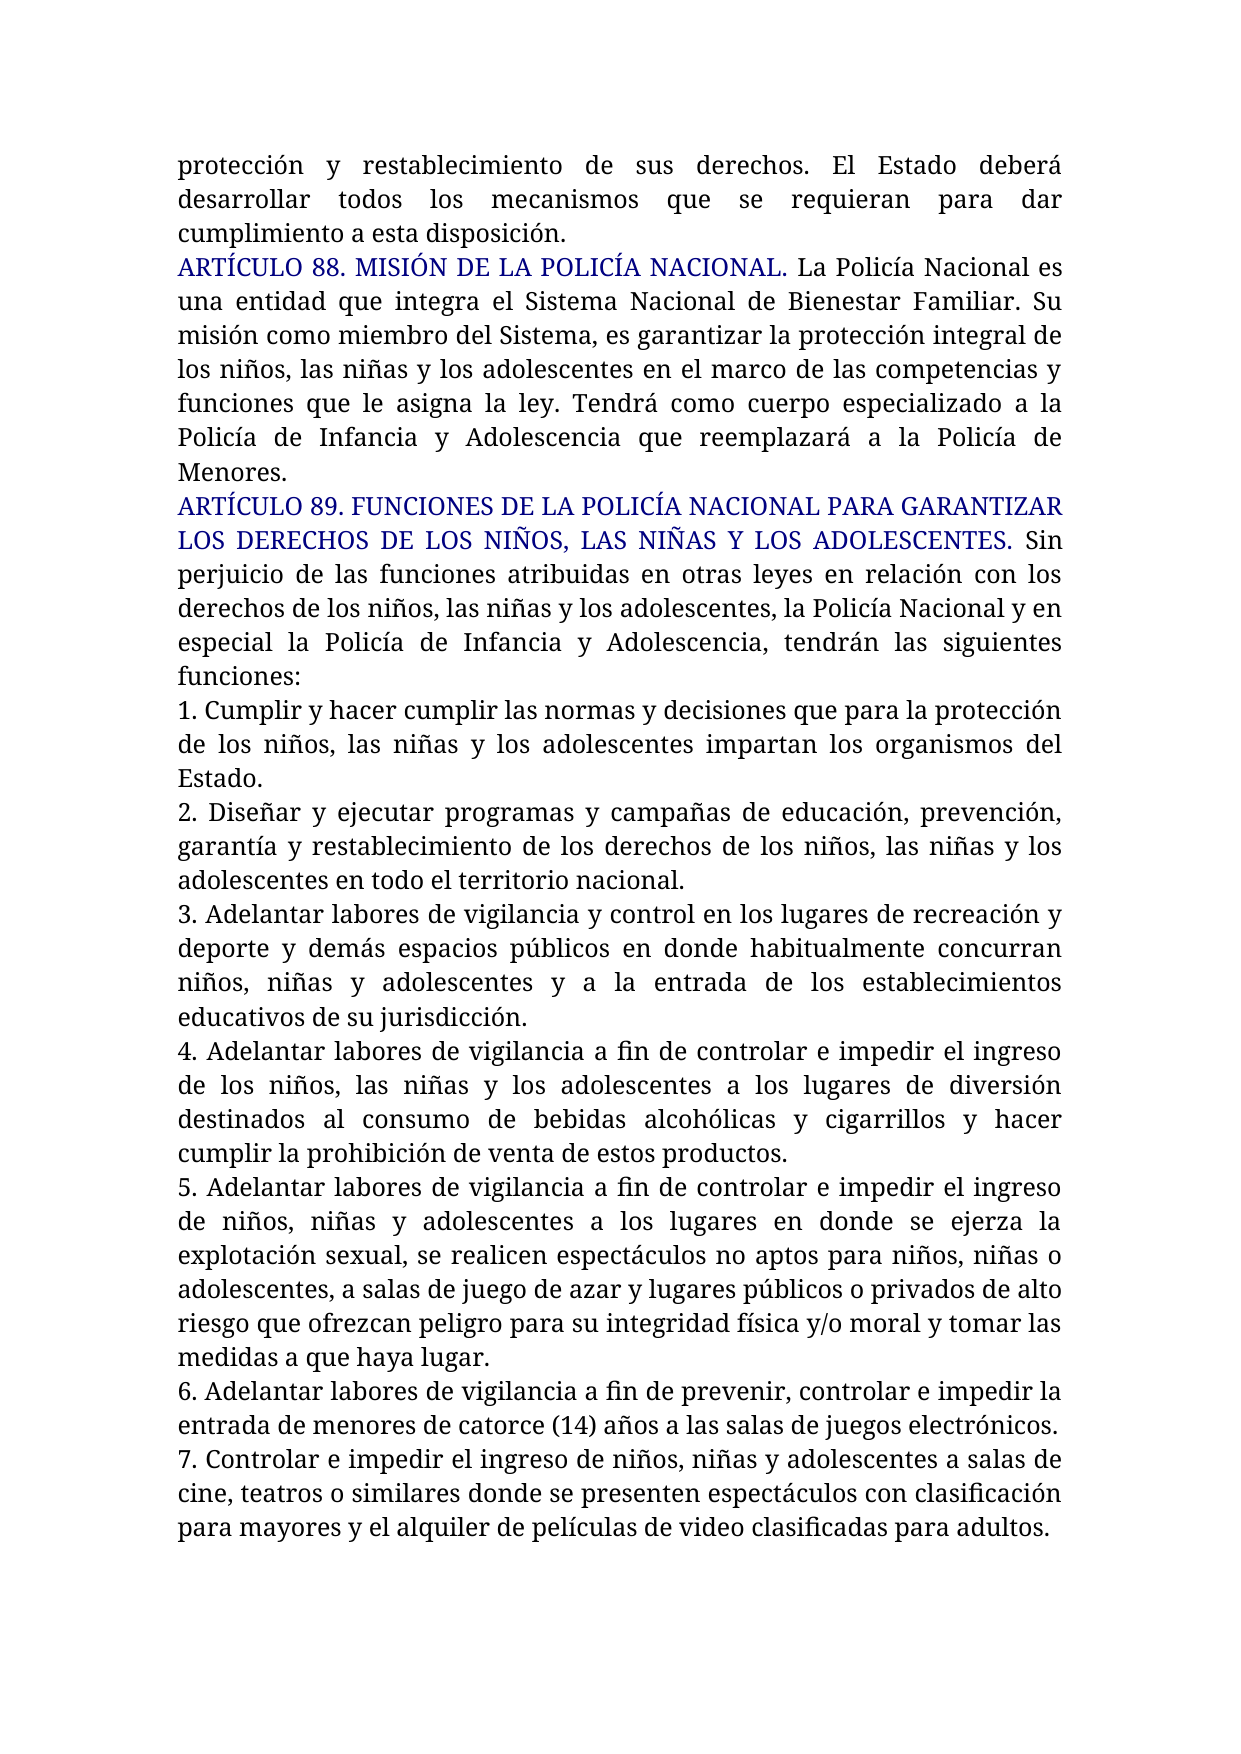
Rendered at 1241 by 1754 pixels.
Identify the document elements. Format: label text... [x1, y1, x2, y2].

text ARTÍCULO 89. FUNCIONES DE LA POLICÍA NACIONAL PARA GARANTIZAR LOS DERECHOS DE LOS NIÑOS, LAS NIÑAS Y LOS ADOLESCENTES. Sin perjuicio de las funciones atribuidas en otras leyes en relación con los derechos de los niños, las niñas y los adolescentes, la Policía Nacional y en especial la Policía de Infancia y Adolescencia, tendrán las siguientes funciones: [177, 488, 1063, 693]
text 3. Adelantar labores de vigilancia y control en los lugares de recreación y deporte y demás espacios públicos en donde habitualmente concurran niños, niñas y adolescentes y a la entrada de los establecimientos educativos de su jurisdicción. [177, 897, 1063, 1033]
text 7. Controlar e impedir el ingreso de niños, niñas y adolescentes a salas de cine, teatros o similares donde se presenten espectáculos con clasificación para mayores y el alquiler de películas de video clasificadas para adultos. [177, 1442, 1063, 1544]
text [177, 148, 1063, 250]
text 4. Adelantar labores de vigilancia a fin de controlar e impedir el ingreso de los niños, las niñas y los adolescentes a los lugares de diversión destinados al consumo de bebidas alcohólicas y cigarrillos y hacer cumplir la prohibición de venta de estos productos. [177, 1033, 1063, 1169]
text 2. Diseñar y ejecutar programas y campañas de educación, prevención, garantía y restablecimiento de los derechos de los niños, las niñas y los adolescentes en todo el territorio nacional. [177, 795, 1063, 897]
text ARTÍCULO 88. MISIÓN DE LA POLICÍA NACIONAL. La Policía Nacional es una entidad que integra el Sistema Nacional de Bienestar Familiar. Su misión como miembro del Sistema, es garantizar la protección integral de los niños, las niñas y los adolescentes en el marco de las competencias y funciones que le asigna la ley. Tendrá como cuerpo especializado a la Policía de Infancia y Adolescencia que reemplazará a la Policía de Menores. [177, 250, 1063, 488]
text 1. Cumplir y hacer cumplir las normas y decisiones que para la protección de los niños, las niñas y los adolescentes impartan los organismos del Estado. [177, 693, 1063, 795]
text 5. Adelantar labores de vigilancia a fin de controlar e impedir el ingreso de niños, niñas y adolescentes a los lugares en donde se ejerza la explotación sexual, se realicen espectáculos no aptos para niños, niñas o adolescentes, a salas de juego de azar y lugares públicos o privados de alto riesgo que ofrezcan peligro para su integridad física y/o moral y tomar las medidas a que haya lugar. [177, 1169, 1063, 1374]
text 6. Adelantar labores de vigilancia a fin de prevenir, controlar e impedir la entrada de menores de catorce (14) años a las salas de juegos electrónicos. [177, 1374, 1063, 1442]
